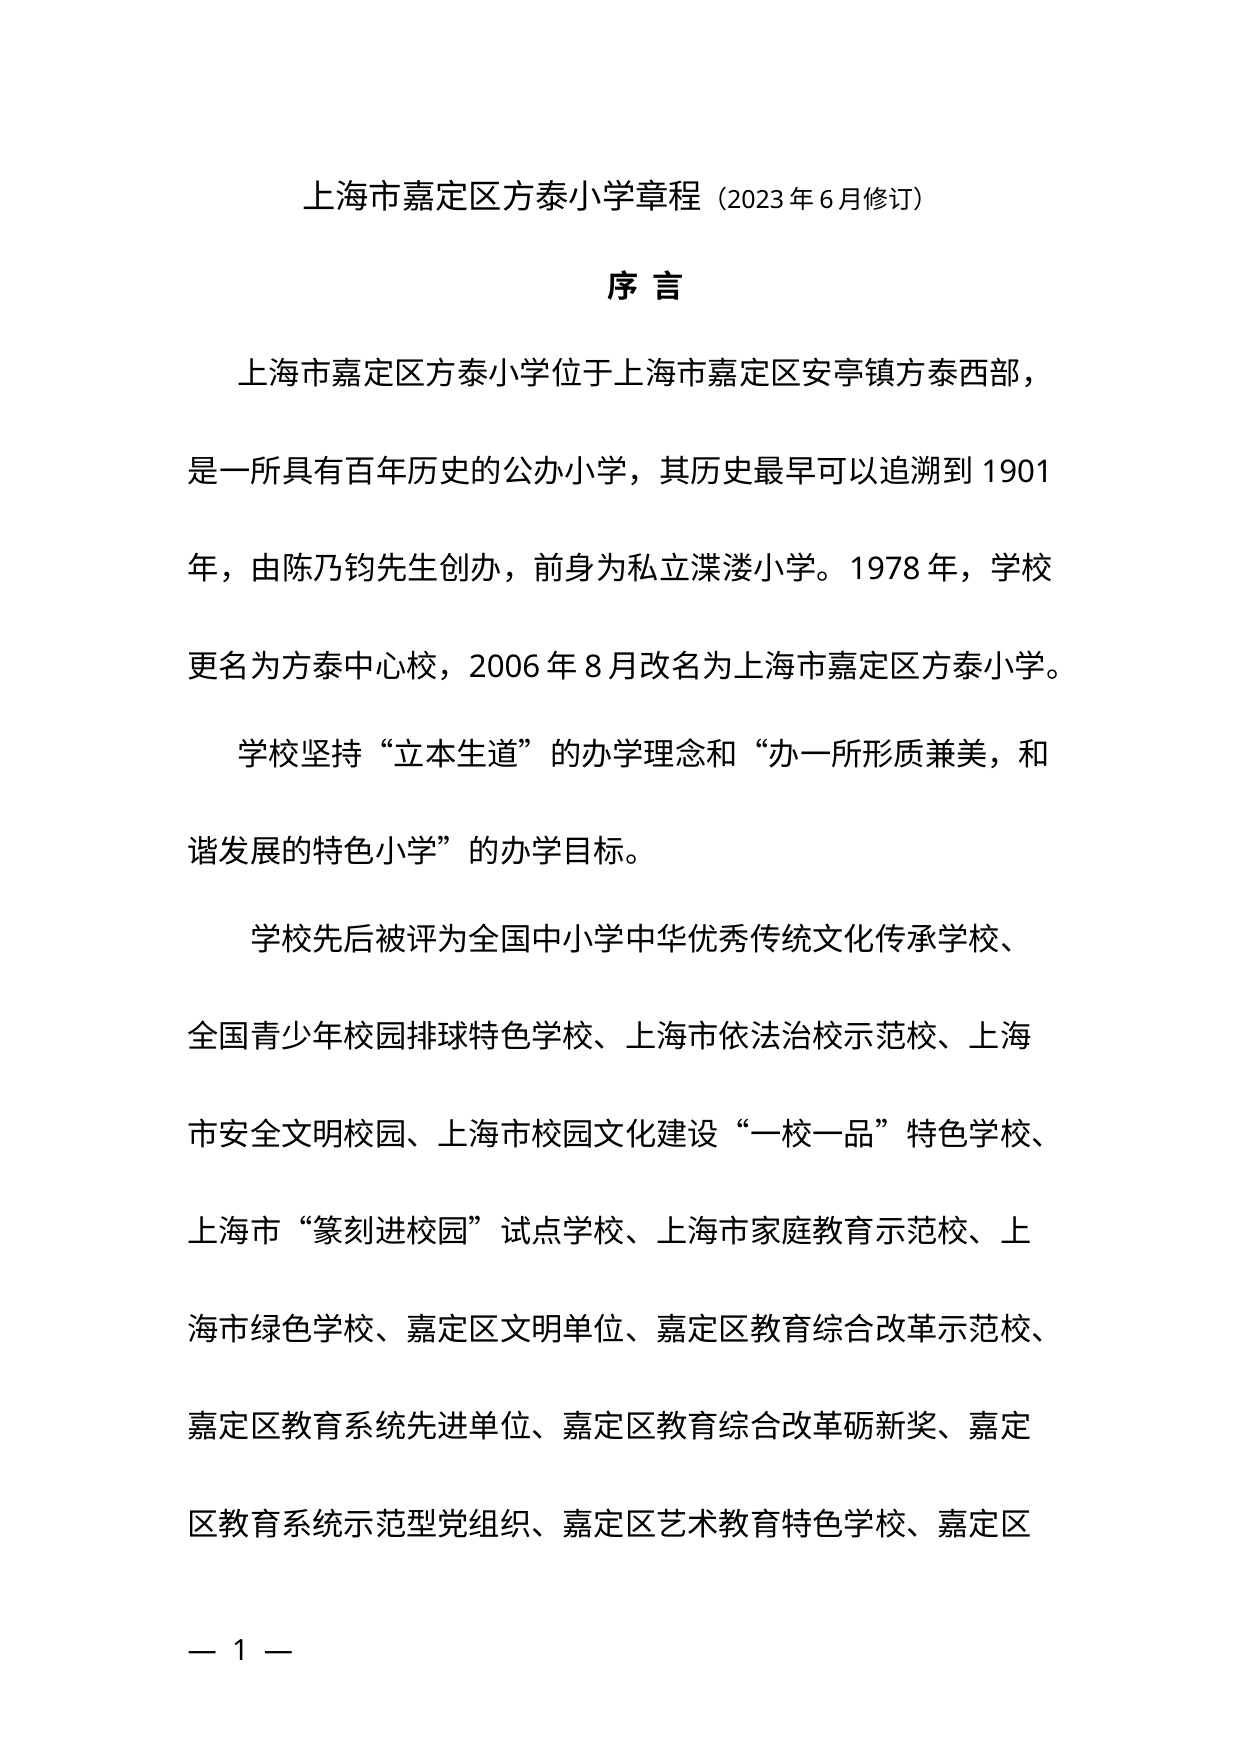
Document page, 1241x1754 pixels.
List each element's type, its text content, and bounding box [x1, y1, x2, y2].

text 学校坚持“立本生道”的办学理念和“办一所形质兼美，和谐发展的特色小学”的办学目标。 [187, 719, 1053, 881]
text 上海市嘉定区方泰小学章程（2023年6月修订） [187, 162, 1053, 227]
text 序 言 [187, 251, 1053, 316]
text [187, 904, 1053, 1554]
text 上海市嘉定区方泰小学位于上海市嘉定区安亭镇方泰西部，是一所具有百年历史的公办小学，其历史最早可以追溯到1901年，由陈乃钧先生创办，前身为私立渫溇小学。1978年，学校更名为方泰中心校，2006年8月改名为上海市嘉定区方泰小学。 [187, 339, 1053, 696]
